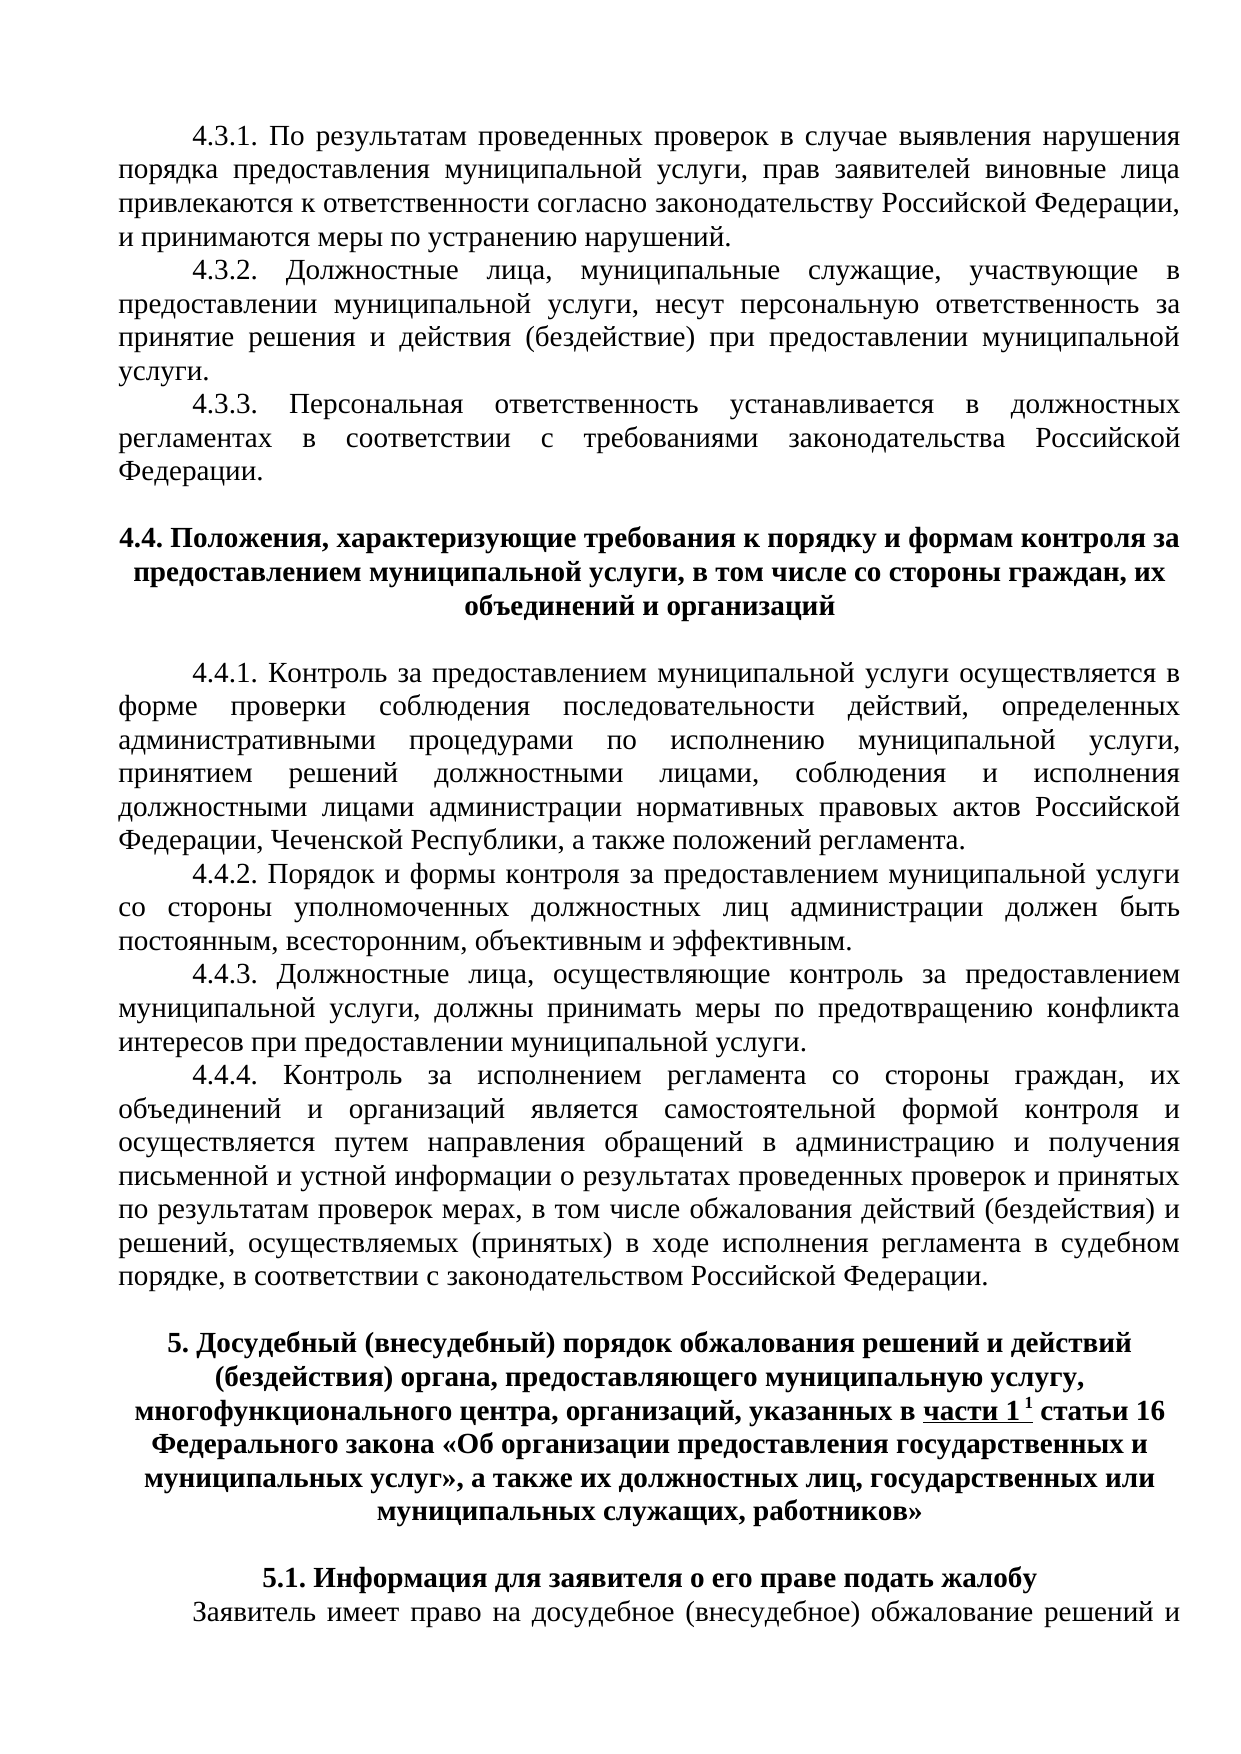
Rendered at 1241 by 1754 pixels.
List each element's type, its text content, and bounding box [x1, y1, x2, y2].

text 4.4.1. Контроль за предоставлением муниципальной услуги осуществляется в форме проверки соблюдения последовательности действий, определенных административными процедурами по исполнению муниципальной услуги, принятием решений должностными лицами, соблюдения и исполнения должностными лицами администрации нормативных правовых актов Российской Федерации, Чеченской Республики, а также положений регламента. [118, 655, 1181, 856]
text 5.1. Информация для заявителя о его праве подать жалобу [118, 1560, 1181, 1594]
text 4.4.2. Порядок и формы контроля за предоставлением муниципальной услуги со стороны уполномоченных должностных лиц администрации должен быть постоянным, всесторонним, объективным и эффективным. [118, 856, 1181, 957]
text 5. Досудебный (внесудебный) порядок обжалования решений и действий (бездействия) органа, предоставляющего муниципальную услугу, многофункционального центра, организаций, указанных в части 1 1 статьи 16 Федерального закона «Об организации предоставления государственных и муниципальных услуг», а также их должностных лиц, государственных или муниципальных служащих, работников» [118, 1326, 1181, 1527]
text 4.4. Положения, характеризующие требования к порядку и формам контроля за предоставлением муниципальной услуги, в том числе со стороны граждан, их объединений и организаций [118, 521, 1181, 621]
text 4.3.2. Должностные лица, муниципальные служащие, участвующие в предоставлении муниципальной услуги, несут персональную ответственность за принятие решения и действия (бездействие) при предоставлении муниципальной услуги. [118, 252, 1181, 386]
text 4.4.4. Контроль за исполнением регламента со стороны граждан, их объединений и организаций является самостоятельной формой контроля и осуществляется путем направления обращений в администрацию и получения письменной и устной информации о результатах проведенных проверок и принятых по результатам проверок мерах, в том числе обжалования действий (бездействия) и решений, осуществляемых (принятых) в ходе исполнения регламента в судебном порядке, в соответствии с законодательством Российской Федерации. [118, 1057, 1181, 1292]
text 4.3.3. Персональная ответственность устанавливается в должностных регламентах в соответствии с требованиями законодательства Российской Федерации. [118, 386, 1181, 487]
text 4.4.3. Должностные лица, осуществляющие контроль за предоставлением муниципальной услуги, должны принимать меры по предотвращению конфликта интересов при предоставлении муниципальной услуги. [118, 957, 1181, 1057]
text 4.3.1. По результатам проведенных проверок в случае выявления нарушения порядка предоставления муниципальной услуги, прав заявителей виновные лица привлекаются к ответственности согласно законодательству Российской Федерации, и принимаются меры по устранению нарушений. [118, 118, 1181, 252]
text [118, 1594, 1181, 1627]
